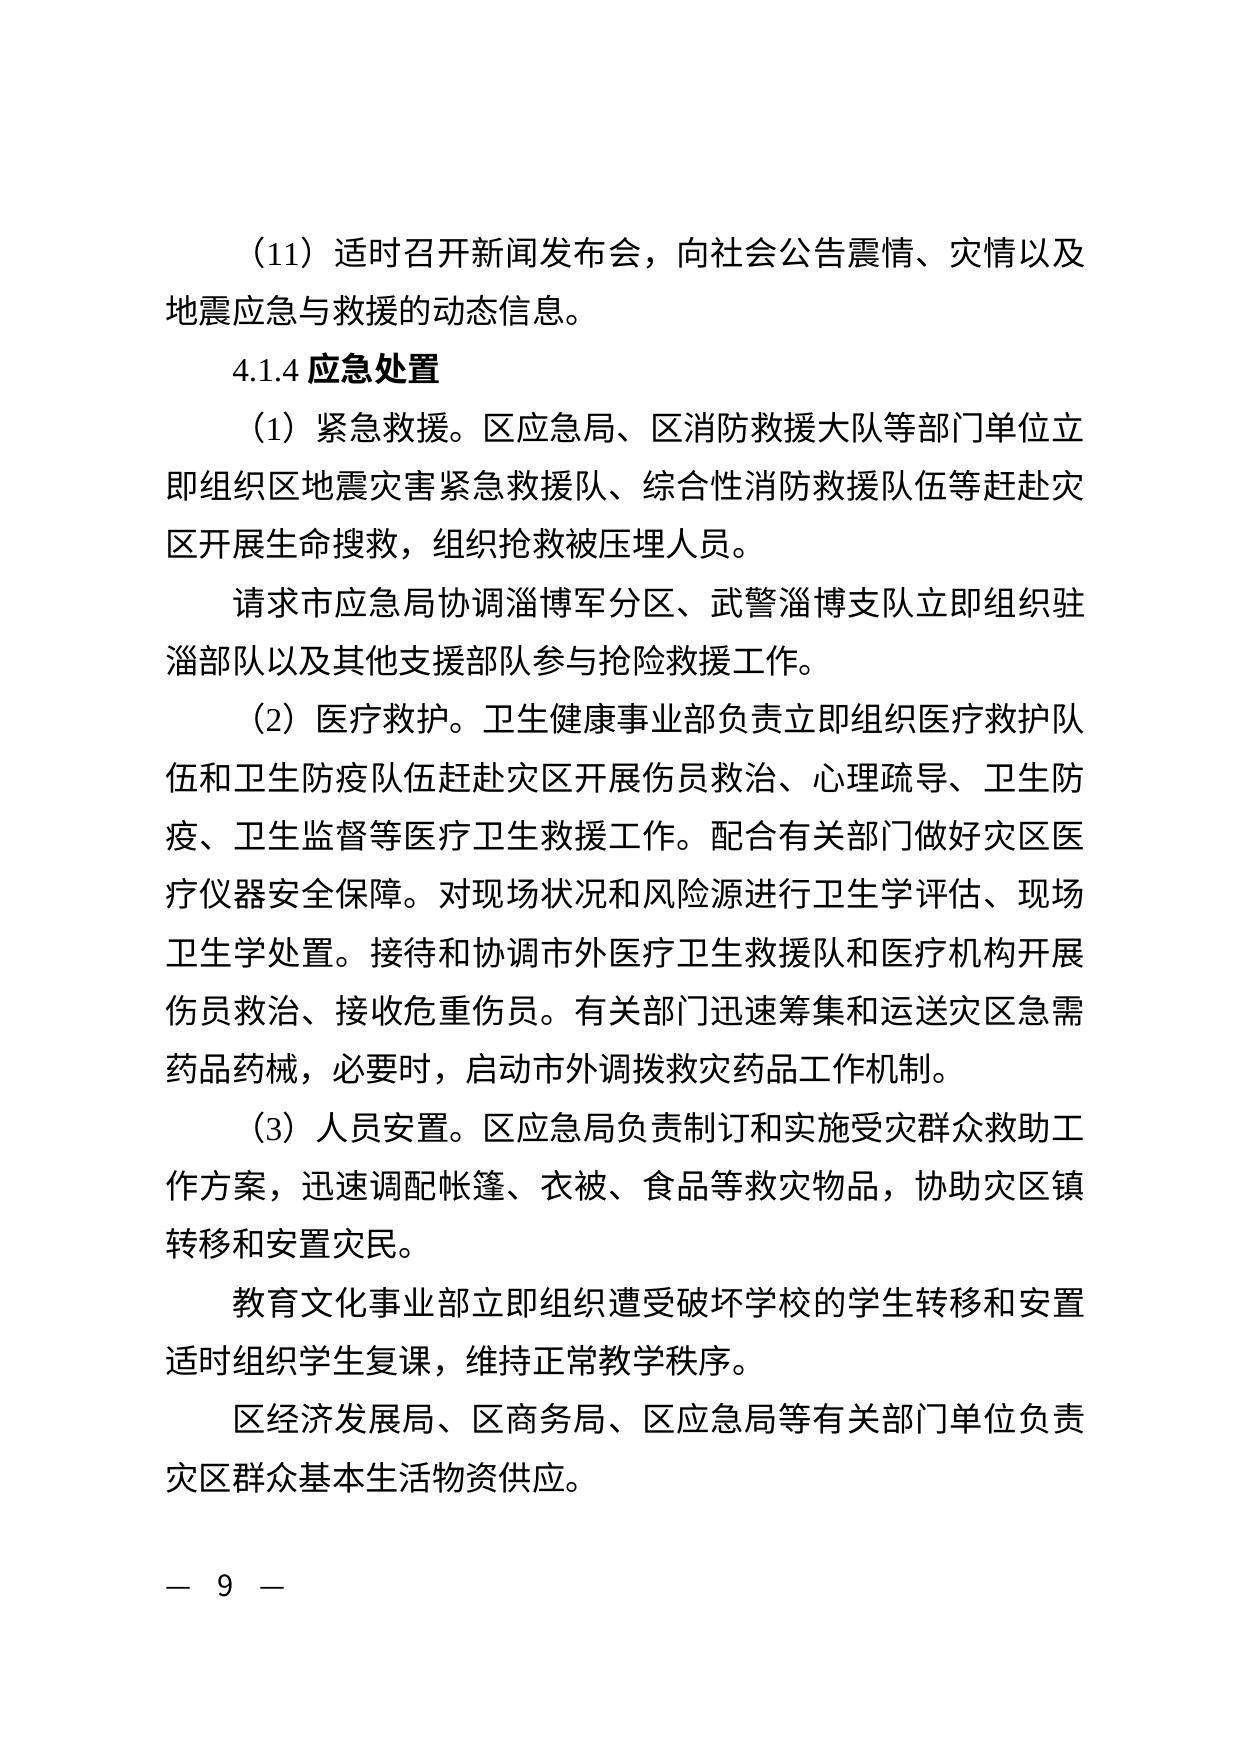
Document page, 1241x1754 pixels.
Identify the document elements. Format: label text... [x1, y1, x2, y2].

text 4.1.4 应急处置 [165, 335, 1087, 393]
text （2）医疗救护。卫生健康事业部负责立即组织医疗救护队伍和卫生防疫队伍赶赴灾区开展伤员救治、心理疏导、卫生防疫、卫生监督等医疗卫生救援工作。配合有关部门做好灾区医疗仪器安全保障。对现场状况和风险源进行卫生学评估、现场卫生学处置。接待和协调市外医疗卫生救援队和医疗机构开展伤员救治、接收危重伤员。有关部门迅速筹集和运送灾区急需药品药械，必要时，启动市外调拨救灾药品工作机制。 [165, 685, 1087, 1093]
text （1）紧急救援。区应急局、区消防救援大队等部门单位立即组织区地震灾害紧急救援队、综合性消防救援队伍等赶赴灾区开展生命搜救，组织抢救被压埋人员。 [165, 393, 1087, 568]
text 请求市应急局协调淄博军分区、武警淄博支队立即组织驻淄部队以及其他支援部队参与抢险救援工作。 [165, 568, 1087, 685]
text （3）人员安置。区应急局负责制订和实施受灾群众救助工作方案，迅速调配帐篷、衣被、食品等救灾物品，协助灾区镇转移和安置灾民。 [165, 1093, 1087, 1268]
text 区经济发展局、区商务局、区应急局等有关部门单位负责灾区群众基本生活物资供应。 [165, 1385, 1087, 1502]
text 教育文化事业部立即组织遭受破坏学校的学生转移和安置，适时组织学生复课，维持正常教学秩序。 [165, 1268, 1087, 1385]
text （11）适时召开新闻发布会，向社会公告震情、灾情以及地震应急与救援的动态信息。 [165, 218, 1087, 335]
